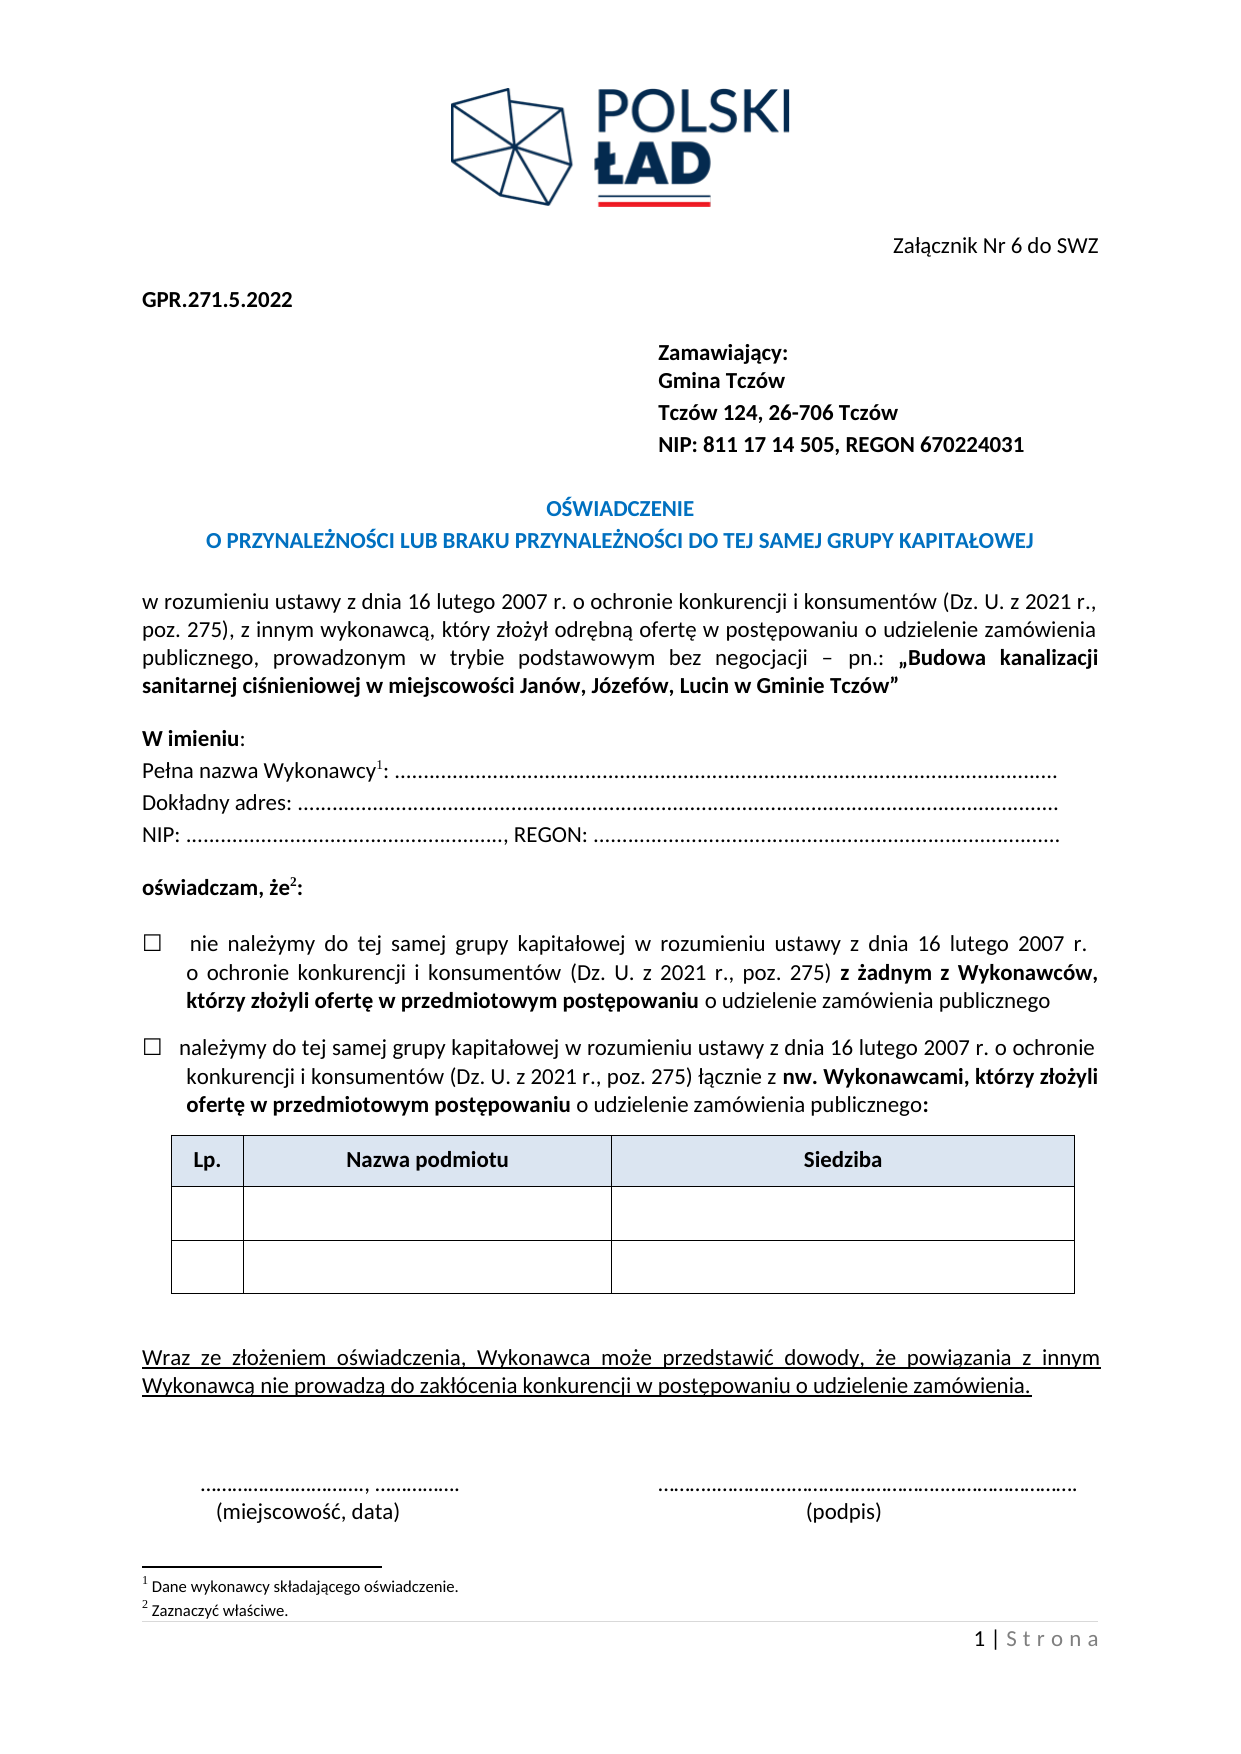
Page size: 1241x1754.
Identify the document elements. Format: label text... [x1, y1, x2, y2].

text Wraz ze złożeniem oświadczenia, Wykonawca może przedstawić dowody, że powiązania z innym Wykonawcą nie prowadzą do zakłócenia konkurencji w postępowaniu o udzielenie zamówienia. [142, 1343, 1102, 1399]
text należymy do tej samej grupy kapitałowej w rozumieniu ustawy z dnia 16 lutego 2007 r. o ochronie konkurencji i konsumentów (Dz. U. z 2021 r., poz. 275) łącznie z nw. Wykonawcami, którzy złożyli ofertę w przedmiotowym postępowaniu o udzielenie zamówienia publicznego: [142, 1031, 1098, 1118]
text NIP: 811 17 14 505, REGON 670224031 [584, 430, 1098, 458]
text oświadczam, że: [142, 873, 1128, 902]
table_cell [244, 1187, 611, 1239]
table_header Siedziba [612, 1136, 1074, 1186]
subtitle OŚWIADCZENIE [142, 494, 1098, 522]
text w rozumieniu ustawy z dnia 16 lutego 2007 r. o ochronie konkurencji i konsumentów (Dz. U. z 2021 r., poz. 275), z innym wykonawcą, który złożył odrębną ofertę w postępowaniu o udzielenie zamówienia publicznego, prowadzonym w trybie podstawowym bez negocjacji – pn.: „Budowa kanalizacji sanitarnej ciśnieniowej w miejscowości Janów, Józefów, Lucin w Gminie Tczów” [142, 587, 1098, 699]
text NIP: ......................................................., REGON: ................................................................................. [142, 821, 1098, 848]
text W imieniu: [142, 724, 1098, 752]
table_header Lp. [172, 1136, 243, 1186]
table_cell [172, 1241, 243, 1293]
subtitle O PRZYNALEŻNOŚCI LUB BRAKU PRZYNALEŻNOŚCI DO TEJ SAMEJ GRUPY KAPITAŁOWEJ [142, 527, 1098, 555]
table_cell [612, 1187, 1074, 1239]
text …………………………., ……………. ………..…………..………………………..……………………. (miejscowość, data) (podpis) [142, 1469, 1128, 1525]
text Zamawiający: [584, 338, 1098, 366]
text nie należymy do tej samej grupy kapitałowej w rozumieniu ustawy z dnia 16 lutego 2007 r. o ochronie konkurencji i konsumentów (Dz. U. z 2021 r., poz. 275) z żadnym z Wykonawców, którzy złożyli ofertę w przedmiotowym postępowaniu o udzielenie zamówienia publicznego [142, 927, 1098, 1014]
text Tczów 124, 26-706 Tczów [584, 398, 1098, 426]
text Pełna nazwa Wykonawcy: ................................................................................................................... [142, 756, 1098, 784]
text GPR.271.5.2022 [142, 285, 1098, 313]
table_cell [612, 1241, 1074, 1293]
table_header Nazwa podmiotu [244, 1136, 611, 1186]
picture [451, 88, 790, 207]
table_cell [172, 1187, 243, 1239]
text Gmina Tczów [584, 366, 1098, 394]
text Załącznik Nr 6 do SWZ [142, 232, 1098, 260]
text Dokładny adres: .................................................................................................................................... [142, 788, 1098, 816]
table_cell [244, 1241, 611, 1293]
